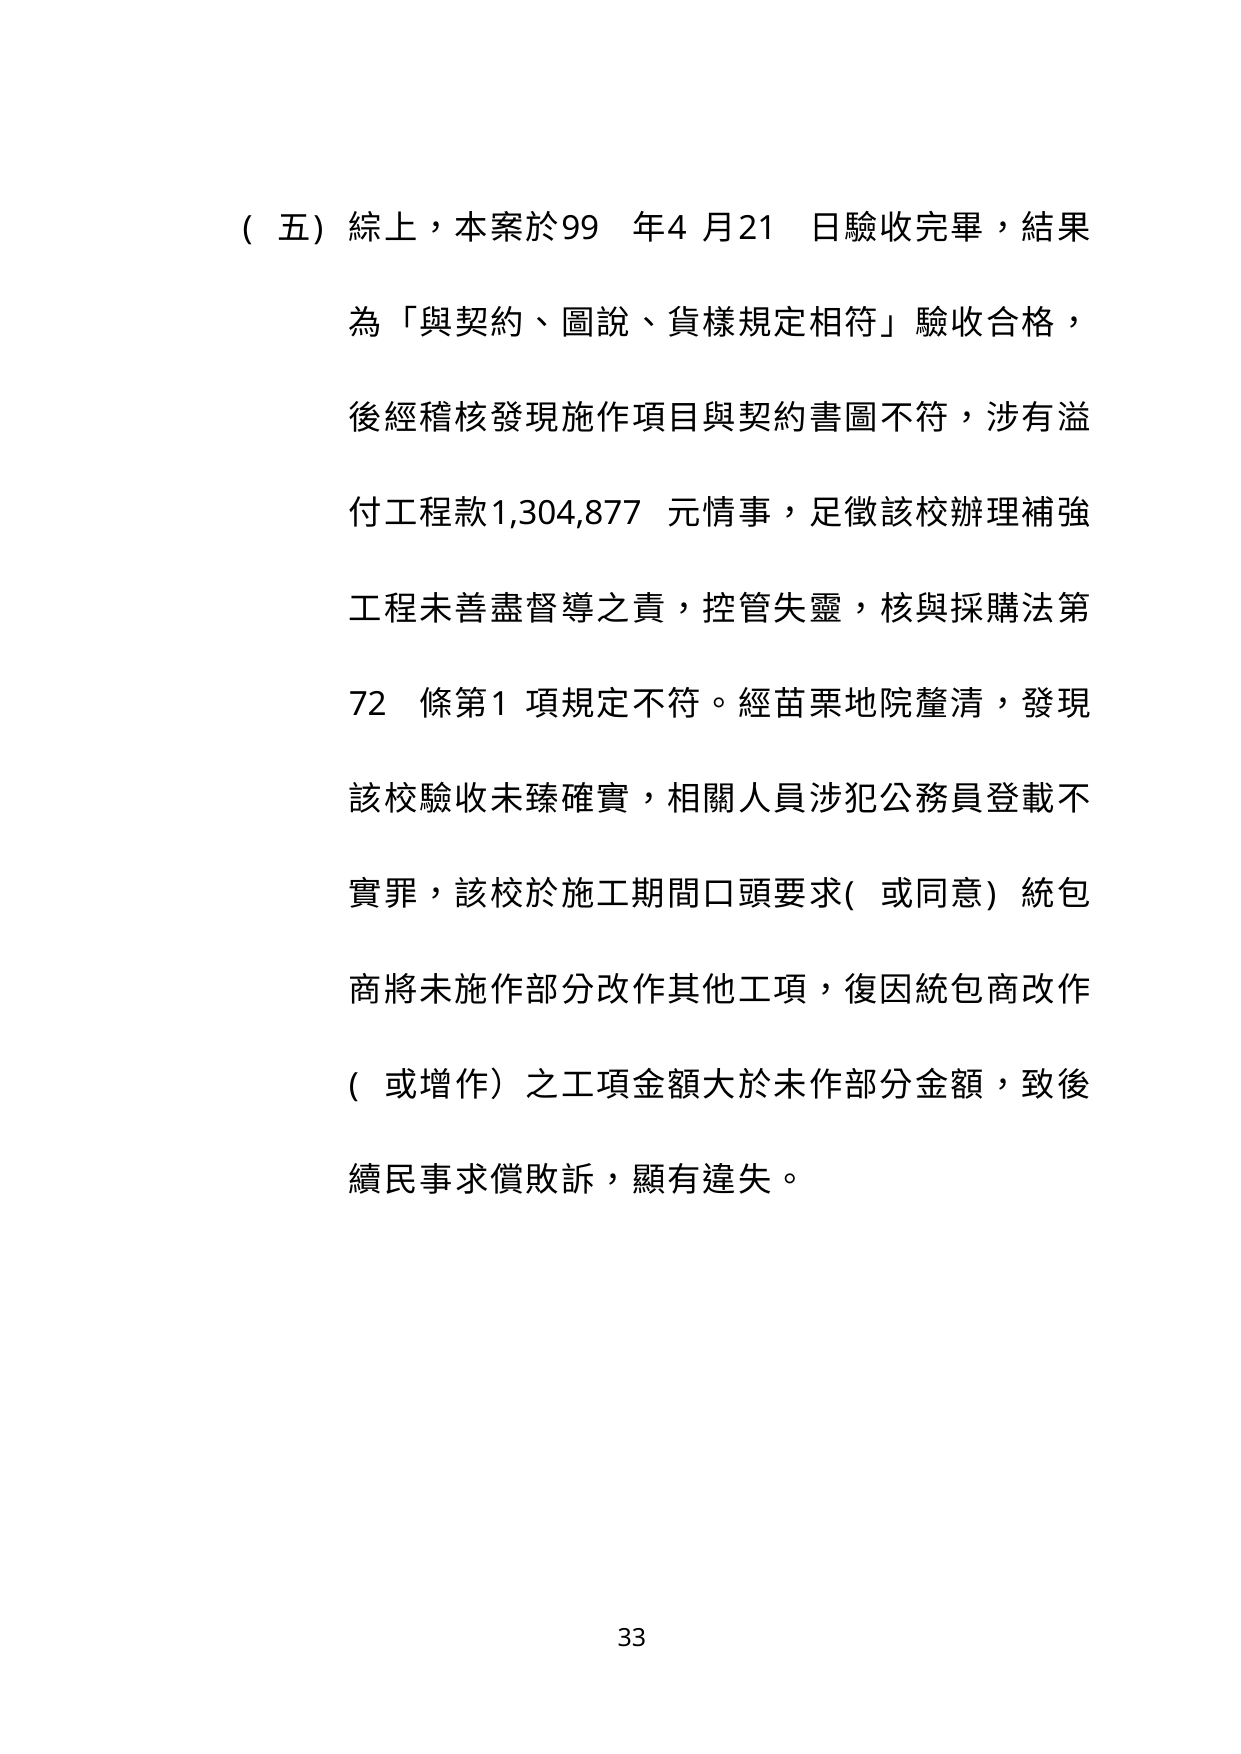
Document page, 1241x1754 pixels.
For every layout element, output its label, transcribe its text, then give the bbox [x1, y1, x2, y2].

subtitle 綜上，本案於99年4月21日驗收完畢，結果為「與契約、圖說、貨樣規定相符」驗收合格，後經稽核發現施作項目與契約書圖不符，涉有溢付工程款1,304,877元情事，足徵該校辦理補強工程未善盡督導之責，控管失靈，核與採購法第72條第1項規定不符。經苗栗地院釐清，發現該校驗收未臻確實，相關人員涉犯公務員登載不實罪，該校於施工期間口頭要求(或同意)統包商將未施作部分改作其他工項，復因統包商改作(或增作）之工項金額大於未作部分金額，致後續民事求償敗訴，顯有違失。 [242, 177, 1092, 1224]
